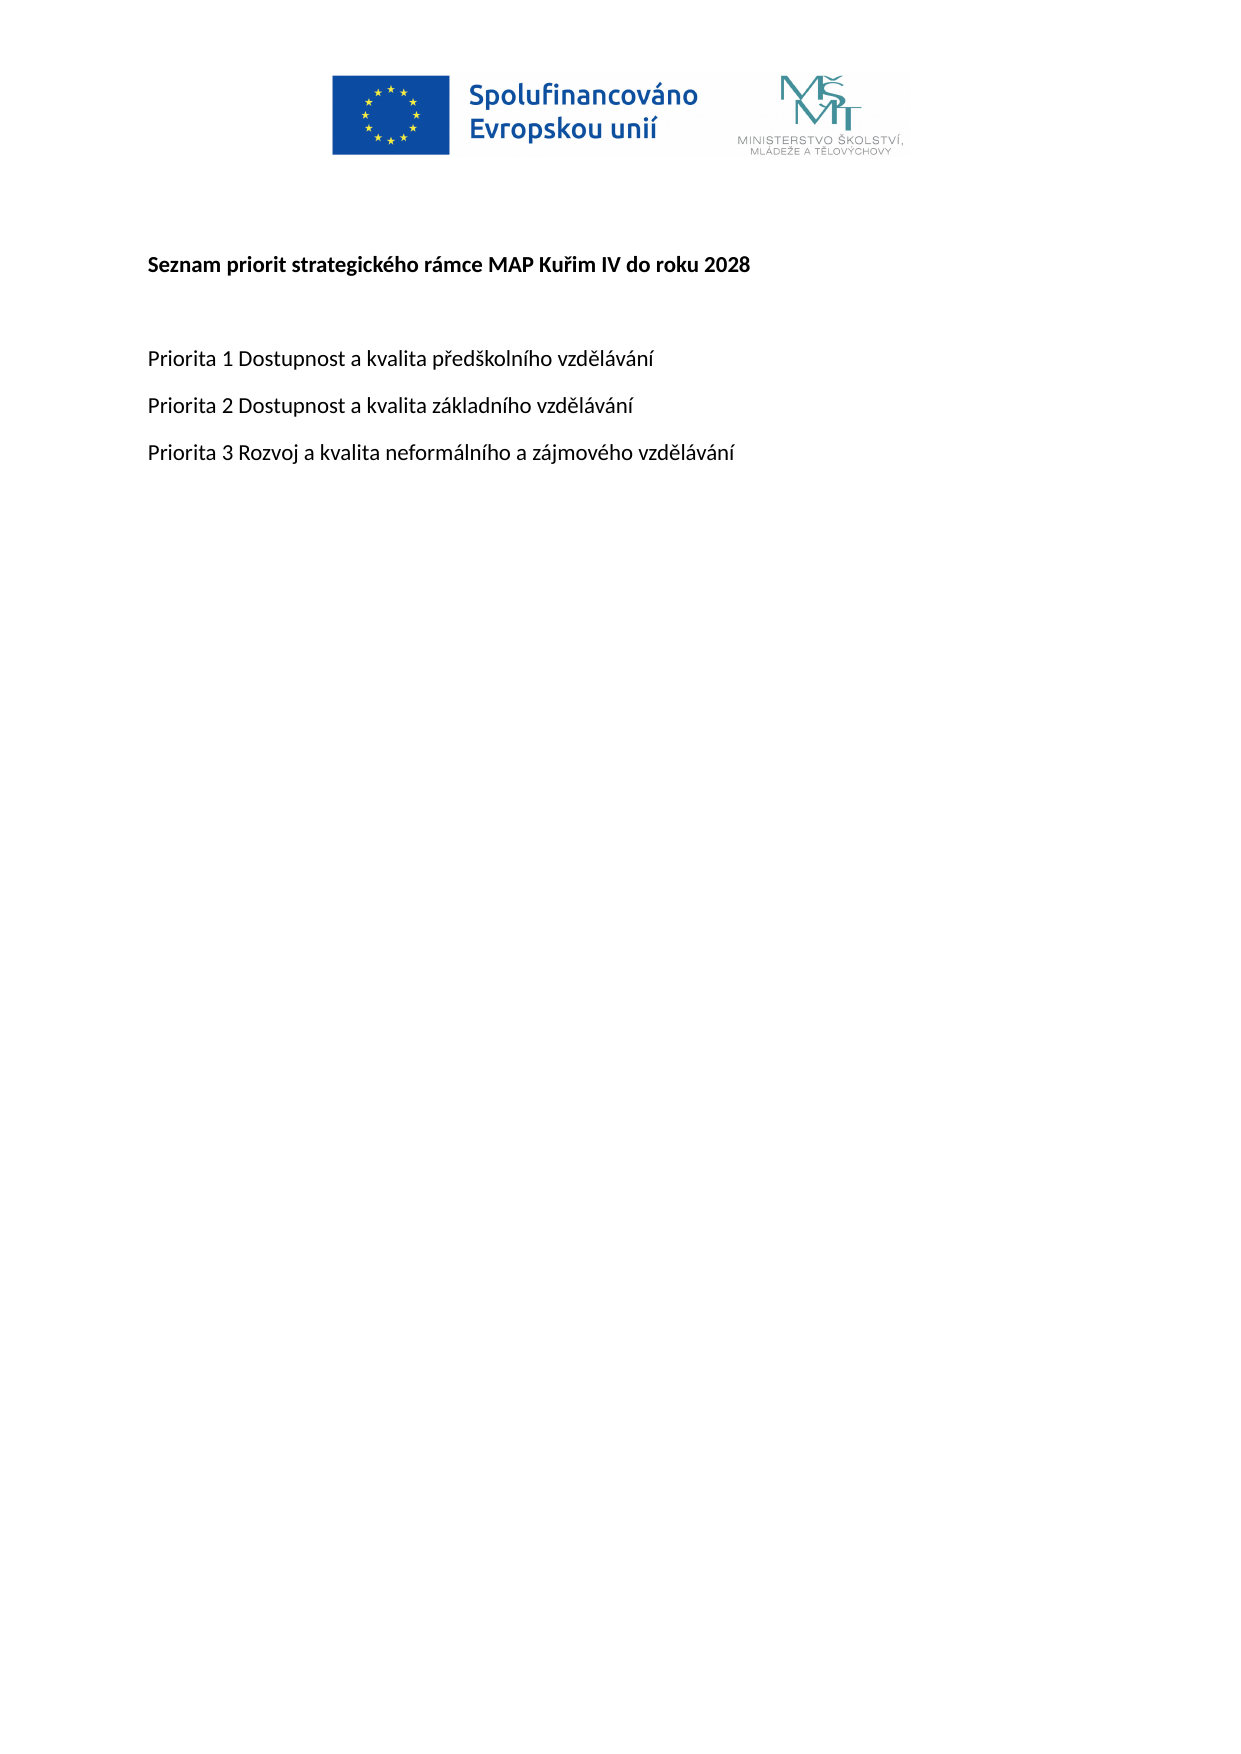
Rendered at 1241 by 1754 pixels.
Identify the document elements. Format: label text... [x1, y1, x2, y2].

text Priorita 3 Rozvoj a kvalita neformálního a zájmového vzdělávání [148, 438, 1093, 466]
text Priorita 2 Dostupnost a kvalita základního vzdělávání [148, 391, 1093, 419]
text Priorita 1 Dostupnost a kvalita předškolního vzdělávání [148, 344, 1093, 372]
picture [330, 73, 910, 157]
text Seznam priorit strategického rámce MAP Kuřim IV do roku 2028 [148, 250, 1093, 278]
